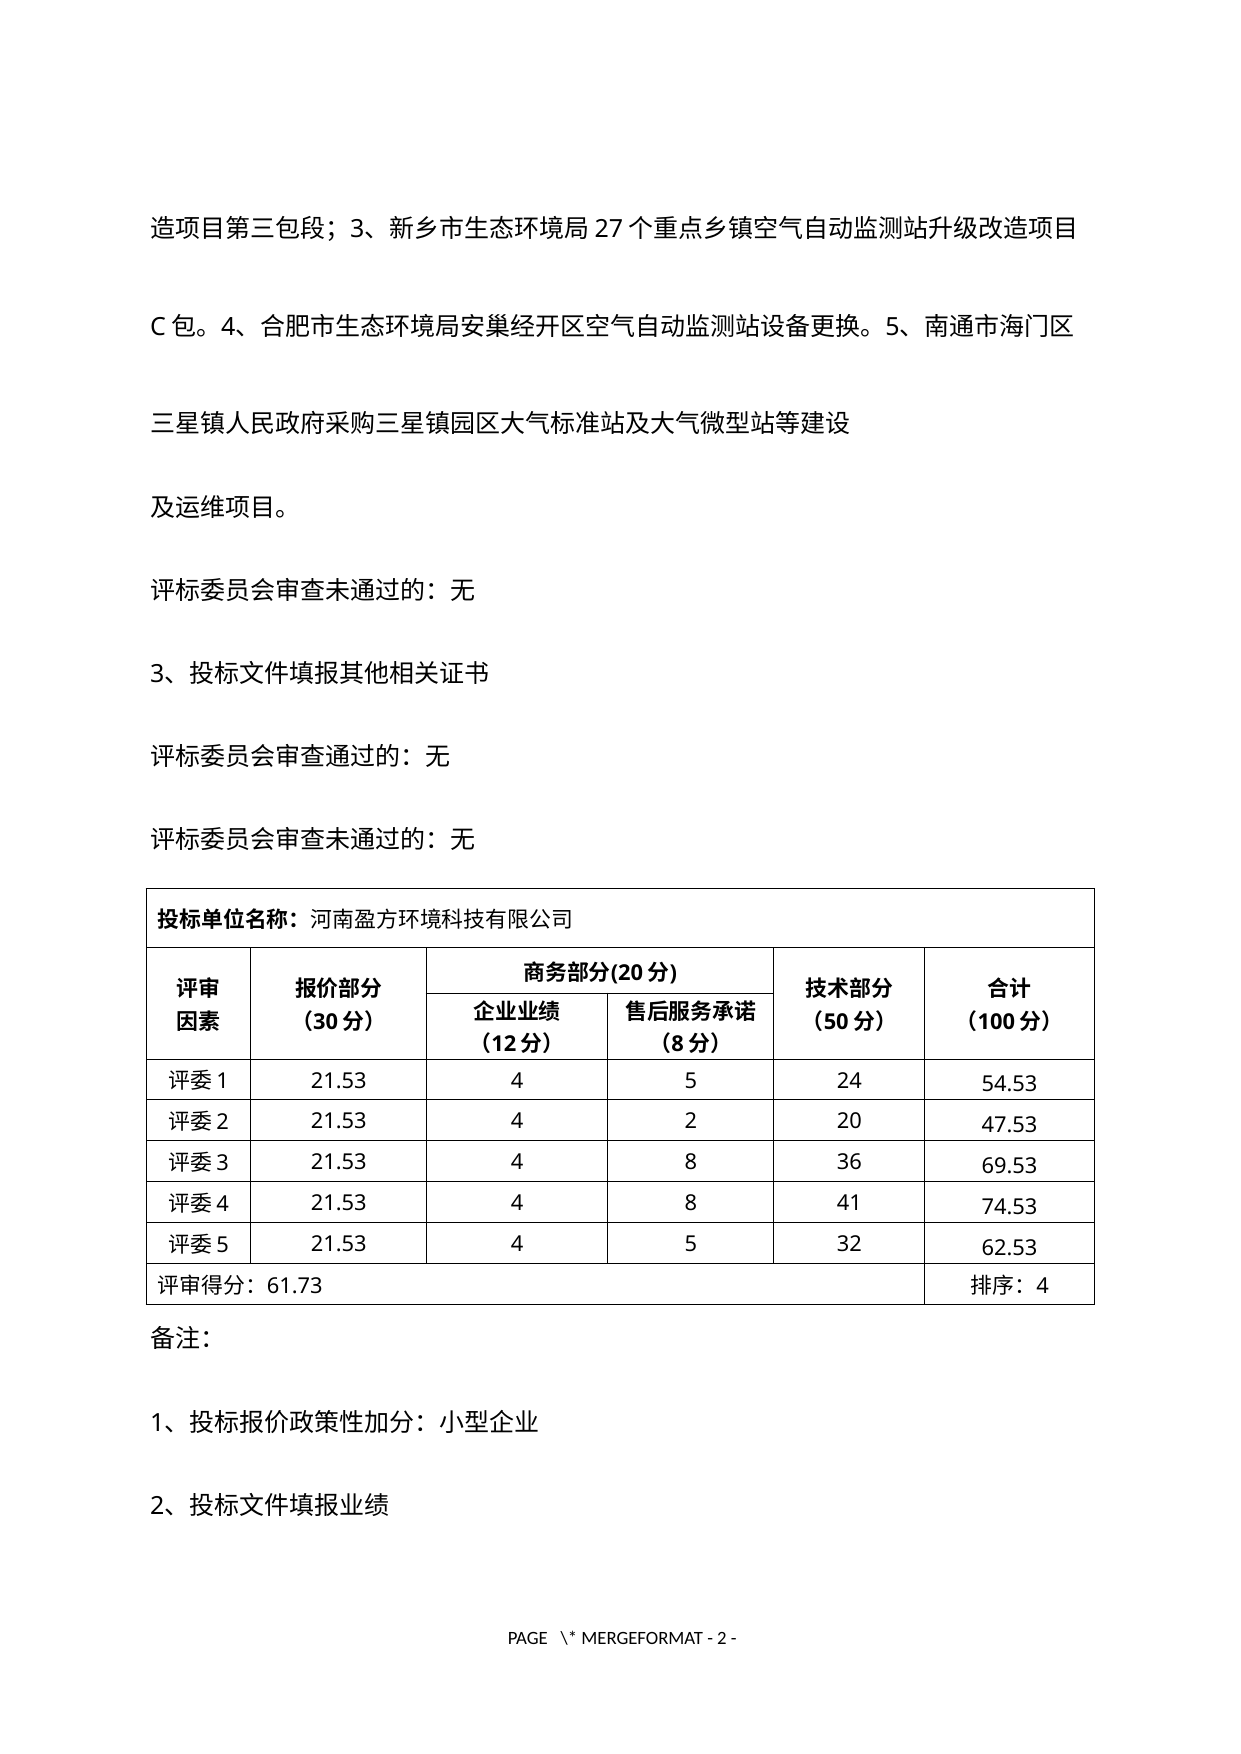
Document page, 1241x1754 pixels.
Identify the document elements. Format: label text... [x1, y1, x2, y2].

table_cell 47.53 [925, 1100, 1094, 1140]
table_cell 5 [608, 1223, 773, 1263]
table_cell 评委4 [147, 1182, 250, 1222]
text 3、投标文件填报其他相关证书 [150, 639, 1090, 704]
table_cell 24 [774, 1060, 924, 1099]
table_cell 商务部分(20分) [427, 948, 773, 992]
table_cell 21.53 [251, 1141, 426, 1181]
table_cell 5 [608, 1060, 773, 1099]
table_cell 21.53 [251, 1060, 426, 1099]
table_cell 41 [774, 1182, 924, 1222]
table_cell 8 [608, 1141, 773, 1181]
table_cell 技术部分 （50分） [774, 948, 924, 1058]
table_header 投标单位名称：河南盈方环境科技有限公司 [147, 889, 1094, 947]
table_cell 排序：4 [925, 1264, 1094, 1303]
table_cell 21.53 [251, 1223, 426, 1263]
table_cell 8 [608, 1182, 773, 1222]
text 评标委员会审查未通过的：无 [150, 556, 1090, 621]
text 评标委员会审查未通过的：无 [150, 805, 1090, 870]
table_cell 售后服务承诺 （8分） [608, 994, 773, 1058]
text 备注： [150, 1305, 1090, 1369]
table_cell 2 [608, 1100, 773, 1140]
table_cell 报价部分 （30分） [251, 948, 426, 1058]
table_cell 36 [774, 1141, 924, 1181]
table_cell 21.53 [251, 1100, 426, 1140]
table_cell 4 [427, 1182, 607, 1222]
table_cell 4 [427, 1223, 607, 1263]
text 及运维项目。 [150, 473, 1090, 538]
table_cell 69.53 [925, 1141, 1094, 1181]
text 1、投标报价政策性加分：小型企业 [150, 1388, 1090, 1453]
table_cell 企业业绩 （12分） [427, 994, 607, 1058]
table_cell 4 [427, 1100, 607, 1140]
table_cell 评委5 [147, 1223, 250, 1263]
text 2、投标文件填报业绩 [150, 1471, 1090, 1536]
table_cell 合计 （100分） [925, 948, 1094, 1058]
table_cell 21.53 [251, 1182, 426, 1222]
table_cell 评委1 [147, 1060, 250, 1099]
table_cell 20 [774, 1100, 924, 1140]
table_cell 4 [427, 1141, 607, 1181]
table_cell 32 [774, 1223, 924, 1263]
table_cell 评审 因素 [147, 948, 250, 1058]
table_cell 评审得分：61.73 [147, 1264, 924, 1303]
table_cell 评委2 [147, 1100, 250, 1140]
table_cell 54.53 [925, 1060, 1094, 1099]
table_cell 4 [427, 1060, 607, 1099]
text 评标委员会审查通过的：无 [150, 722, 1090, 787]
table_cell 62.53 [925, 1223, 1094, 1263]
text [150, 194, 1090, 454]
table_cell 74.53 [925, 1182, 1094, 1222]
table_cell 评委3 [147, 1141, 250, 1181]
